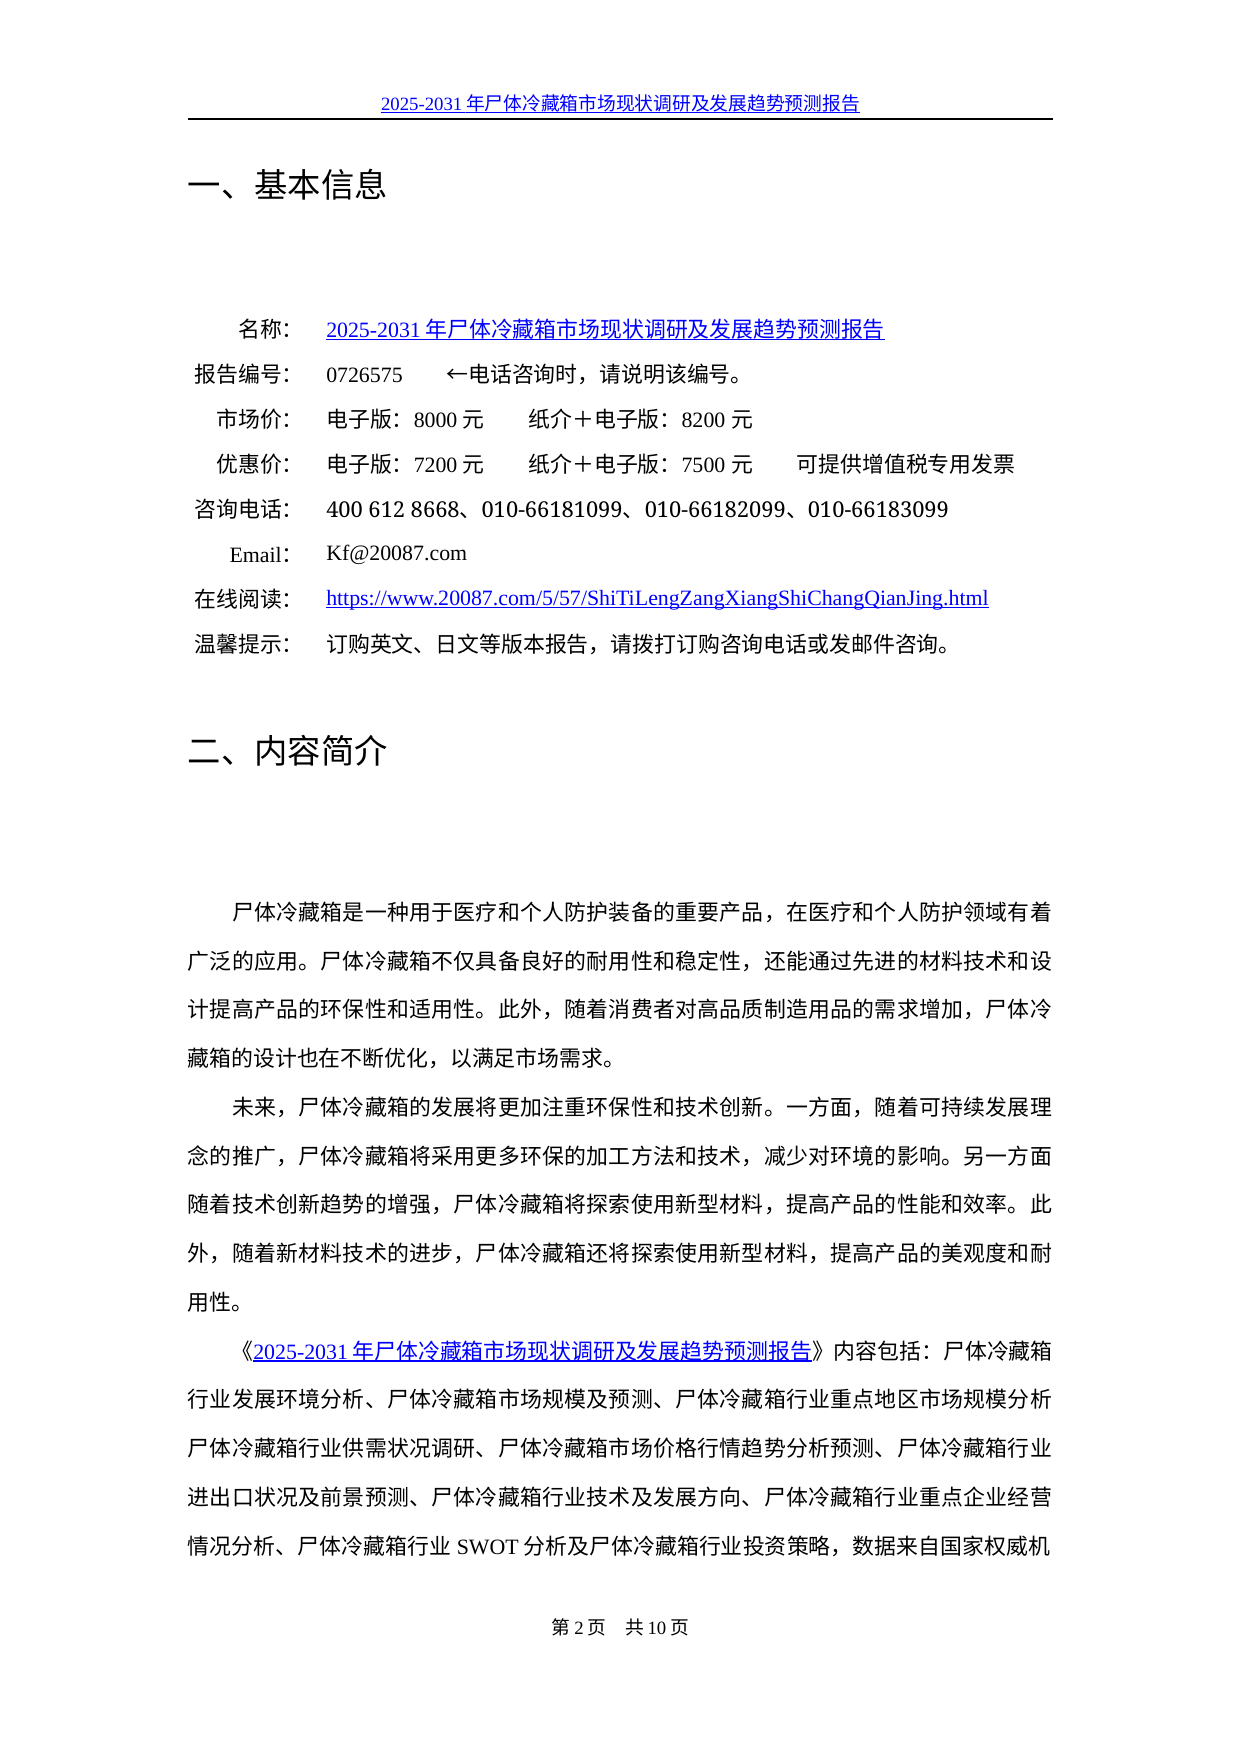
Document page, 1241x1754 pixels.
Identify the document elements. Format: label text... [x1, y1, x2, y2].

table_cell 咨询电话： [167, 492, 315, 537]
table_cell Email： [167, 537, 315, 582]
table_cell 电子版：8000 元 纸介＋电子版：8200 元 [315, 402, 1073, 447]
table_cell 0726575 ←电话咨询时，请说明该编号。 [315, 357, 1073, 402]
table_cell 市场价： [167, 402, 315, 447]
table_cell 订购英文、日文等版本报告，请拨打订购咨询电话或发邮件咨询。 [315, 627, 1073, 672]
table_cell 报告编号： [167, 357, 315, 402]
table_cell [315, 582, 1073, 627]
table_cell 优惠价： [167, 447, 315, 492]
title 二、内容简介 [187, 717, 1053, 782]
table_header 名称： [167, 312, 315, 357]
table_cell 在线阅读： [167, 582, 315, 627]
table_cell 温馨提示： [167, 627, 315, 672]
table_cell 400 612 8668、010-66181099、010-66182099、010-66183099 [315, 492, 1073, 537]
title 一、基本信息 [187, 150, 1053, 215]
table_header 2025-2031年尸体冷藏箱市场现状调研及发展趋势预测报告 [315, 312, 1073, 357]
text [187, 894, 1053, 1561]
table_cell Kf@20087.com [315, 537, 1073, 582]
table_cell 电子版：7200 元 纸介＋电子版：7500 元 可提供增值税专用发票 [315, 447, 1073, 492]
